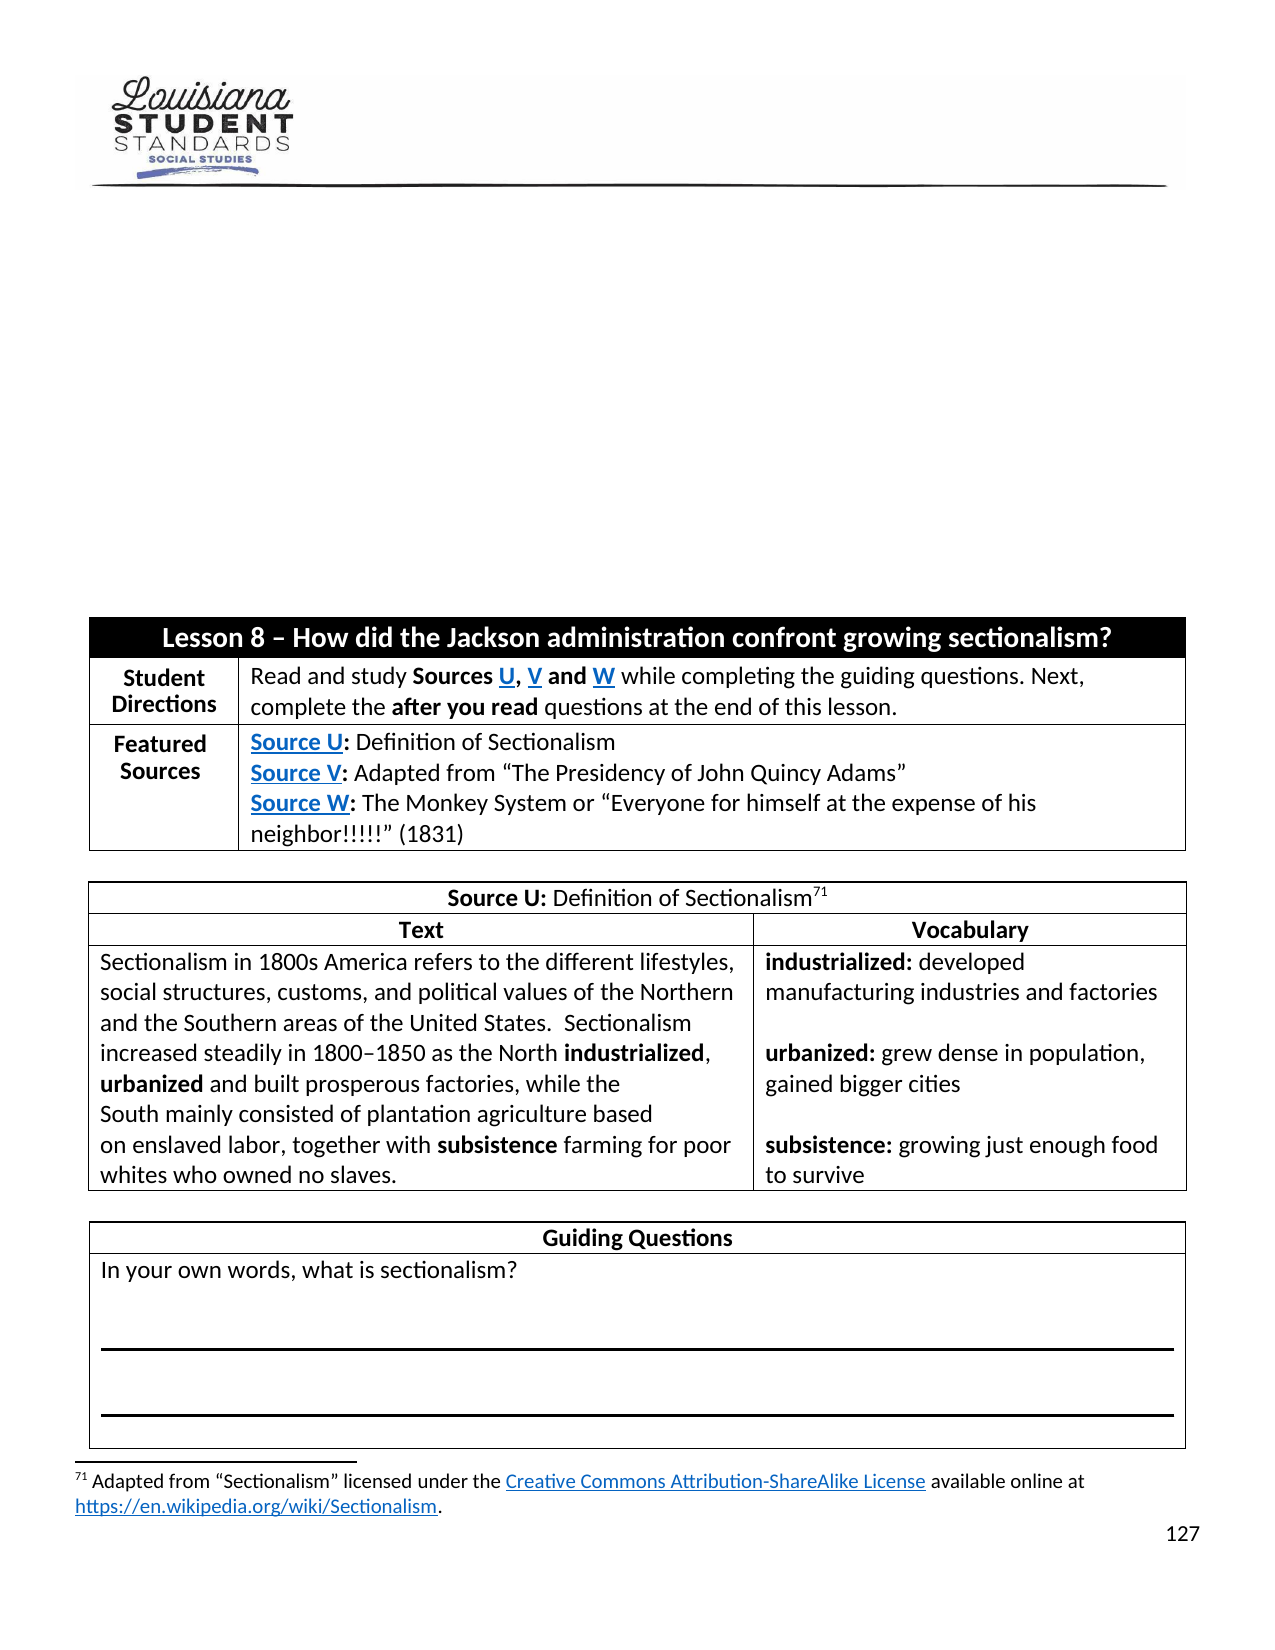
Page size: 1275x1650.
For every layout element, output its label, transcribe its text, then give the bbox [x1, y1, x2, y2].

picture [75, 75, 1186, 190]
table_cell Read and study Sources U, V and W while completing the guiding questions. Next, complete the after you read questions at the end of this lesson. [239, 658, 1185, 724]
table_cell Source U: Definition of Sectionalism Source V: Adapted from “The Presidency of John Quincy Adams” Source W: The Monkey System or “Everyone for himself at the expense of his neighbor!!!!!” (1831) [239, 725, 1185, 850]
table_cell In your own words, what is sectionalism? [90, 1254, 1185, 1447]
table_header Source U: Definition of Sectionalism [89, 883, 1186, 913]
table_cell Sectionalism in 1800s America refers to the different lifestyles, social structures, customs, and political values of the Northern and the Southern areas of the United States. Sectionalism increased steadily in 1800–1850 as the North industrialized, urbanized and built prosperous factories, while the South mainly consisted of plantation agriculture based on enslaved labor, together with subsistence farming for poor whites who owned no slaves. [89, 946, 753, 1190]
table_header Guiding Questions [90, 1223, 1185, 1253]
table_cell industrialized: developed manufacturing industries and factories urbanized: grew dense in population, gained bigger cities subsistence: growing just enough food to survive [754, 946, 1186, 1190]
table_cell Vocabulary [754, 914, 1186, 944]
table_cell Student Directions [90, 658, 238, 724]
table_cell Text [89, 914, 753, 944]
table_header Lesson 8 – How did the Jackson administration confront growing sectionalism? [90, 618, 1185, 657]
table_cell Featured Sources [90, 725, 238, 850]
